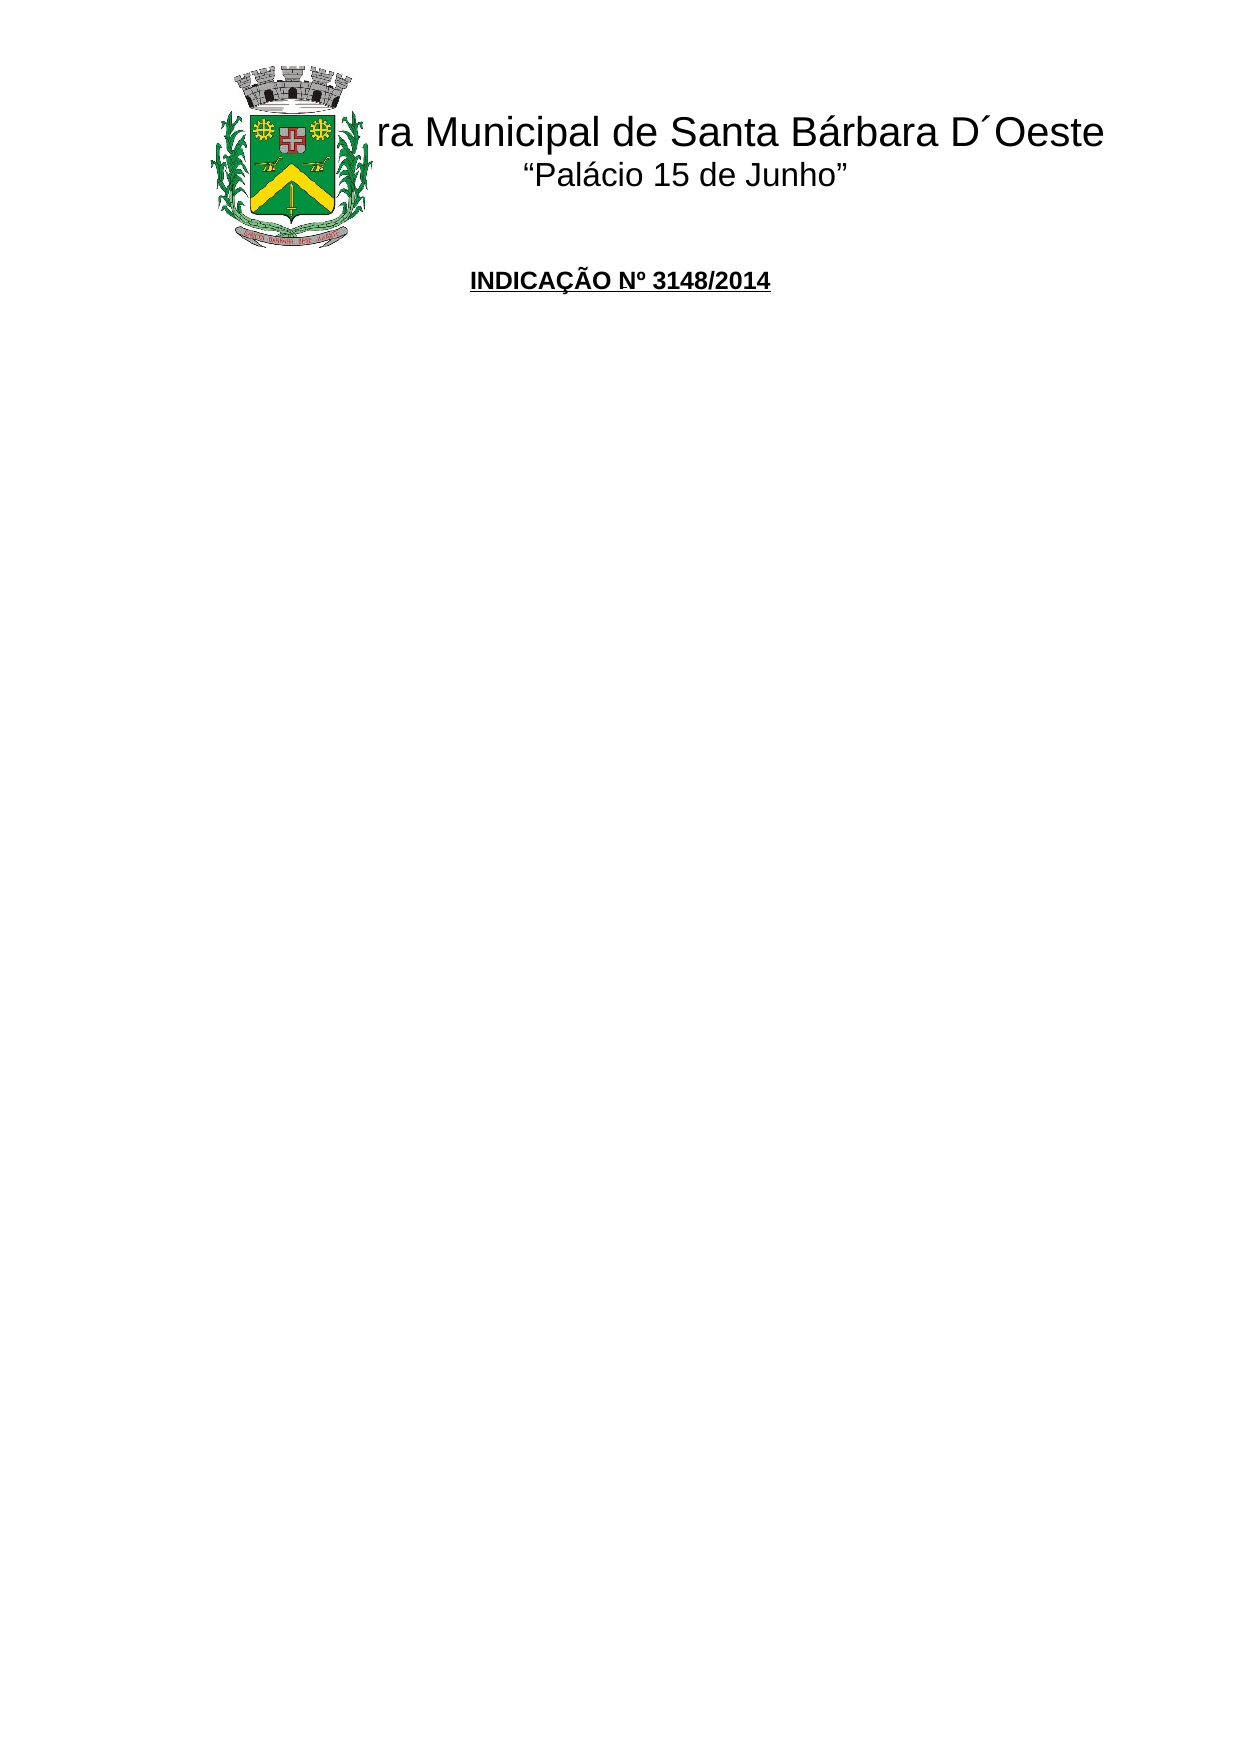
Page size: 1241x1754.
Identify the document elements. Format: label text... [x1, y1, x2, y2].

picture [210, 66, 380, 255]
title INDICAÇÃO Nº 3148/2014 [177, 266, 1063, 294]
